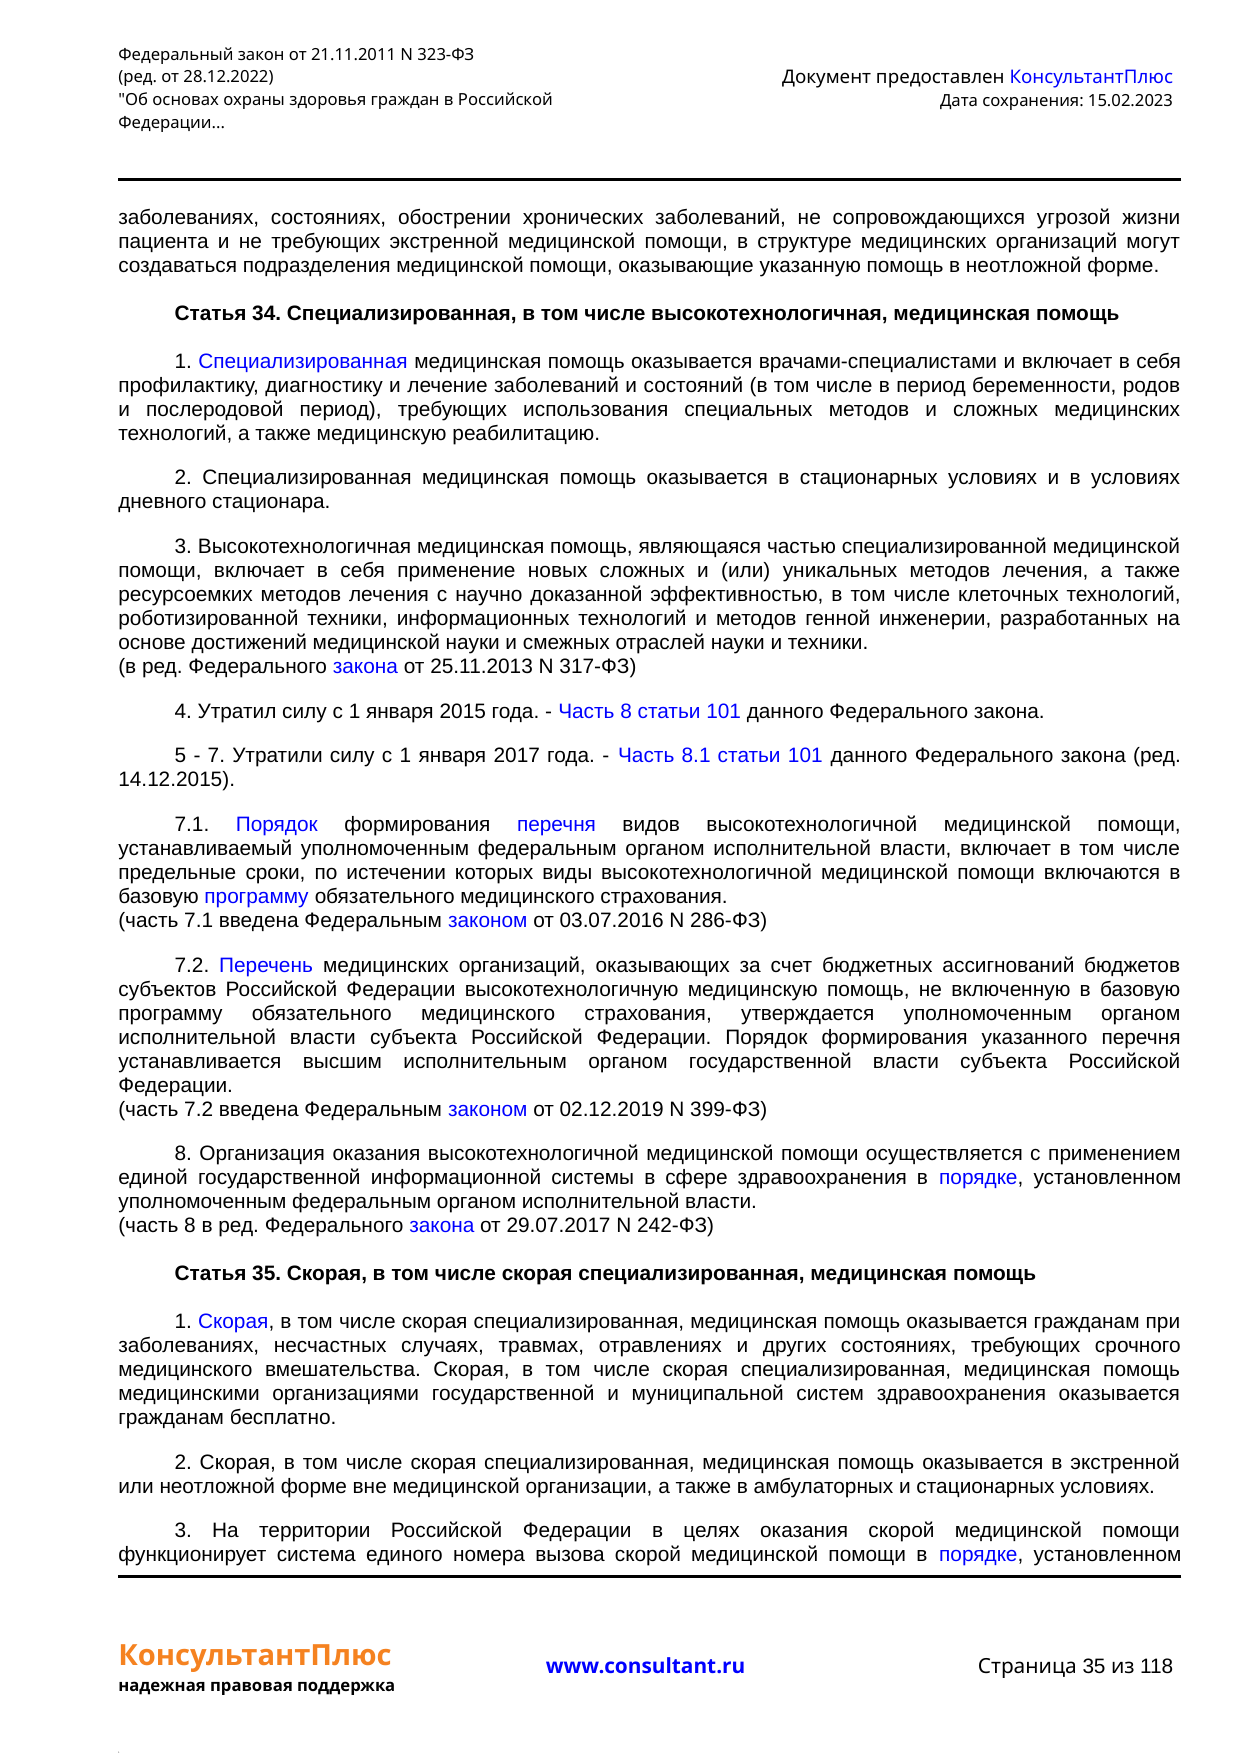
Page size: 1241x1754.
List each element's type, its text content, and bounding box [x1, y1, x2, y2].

text 7.2. Перечень медицинских организаций, оказывающих за счет бюджетных ассигнований бюджетов субъектов Российской Федерации высокотехнологичную медицинскую помощь, не включенную в базовую программу обязательного медицинского страхования, утверждается уполномоченным органом исполнительной власти субъекта Российской Федерации. Порядок формирования указанного перечня устанавливается высшим исполнительным органом государственной власти субъекта Российской Федерации. [118, 953, 1181, 1096]
text 2. Специализированная медицинская помощь оказывается в стационарных условиях и в условиях дневного стационара. [118, 465, 1181, 513]
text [118, 1518, 1181, 1566]
text (в ред. Федерального закона от 25.11.2013 N 317-ФЗ) [118, 654, 1181, 678]
title Статья 35. Скорая, в том числе скорая специализированная, медицинская помощь [118, 1261, 1181, 1285]
text (часть 8 в ред. Федерального закона от 29.07.2017 N 242-ФЗ) [118, 1213, 1181, 1237]
text 4. Утратил силу с 1 января 2015 года. - Часть 8 статьи 101 данного Федерального закона. [118, 698, 1181, 722]
text (часть 7.2 введена Федеральным законом от 02.12.2019 N 399-ФЗ) [118, 1096, 1181, 1120]
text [118, 205, 1181, 277]
text 2. Скорая, в том числе скорая специализированная, медицинская помощь оказывается в экстренной или неотложной форме вне медицинской организации, а также в амбулаторных и стационарных условиях. [118, 1449, 1181, 1497]
text (часть 7.1 введена Федеральным законом от 03.07.2016 N 286-ФЗ) [118, 908, 1181, 932]
text 5 - 7. Утратили силу с 1 января 2017 года. - Часть 8.1 статьи 101 данного Федерального закона (ред. 14.12.2015). [118, 743, 1181, 791]
title Статья 34. Специализированная, в том числе высокотехнологичная, медицинская помощь [118, 301, 1181, 324]
text 3. Высокотехнологичная медицинская помощь, являющаяся частью специализированной медицинской помощи, включает в себя применение новых сложных и (или) уникальных методов лечения, а также ресурсоемких методов лечения с научно доказанной эффективностью, в том числе клеточных технологий, роботизированной техники, информационных технологий и методов генной инженерии, разработанных на основе достижений медицинской науки и смежных отраслей науки и техники. [118, 534, 1181, 654]
text 8. Организация оказания высокотехнологичной медицинской помощи осуществляется с применением единой государственной информационной системы в сфере здравоохранения в порядке, установленном уполномоченным федеральным органом исполнительной власти. [118, 1141, 1181, 1213]
text 1. Специализированная медицинская помощь оказывается врачами-специалистами и включает в себя профилактику, диагностику и лечение заболеваний и состояний (в том числе в период беременности, родов и послеродовой период), требующих использования специальных методов и сложных медицинских технологий, а также медицинскую реабилитацию. [118, 348, 1181, 444]
text 1. Скорая, в том числе скорая специализированная, медицинская помощь оказывается гражданам при заболеваниях, несчастных случаях, травмах, отравлениях и других состояниях, требующих срочного медицинского вмешательства. Скорая, в том числе скорая специализированная, медицинская помощь медицинскими организациями государственной и муниципальной систем здравоохранения оказывается гражданам бесплатно. [118, 1309, 1181, 1429]
text 7.1. Порядок формирования перечня видов высокотехнологичной медицинской помощи, устанавливаемый уполномоченным федеральным органом исполнительной власти, включает в том числе предельные сроки, по истечении которых виды высокотехнологичной медицинской помощи включаются в базовую программу обязательного медицинского страхования. [118, 812, 1181, 908]
